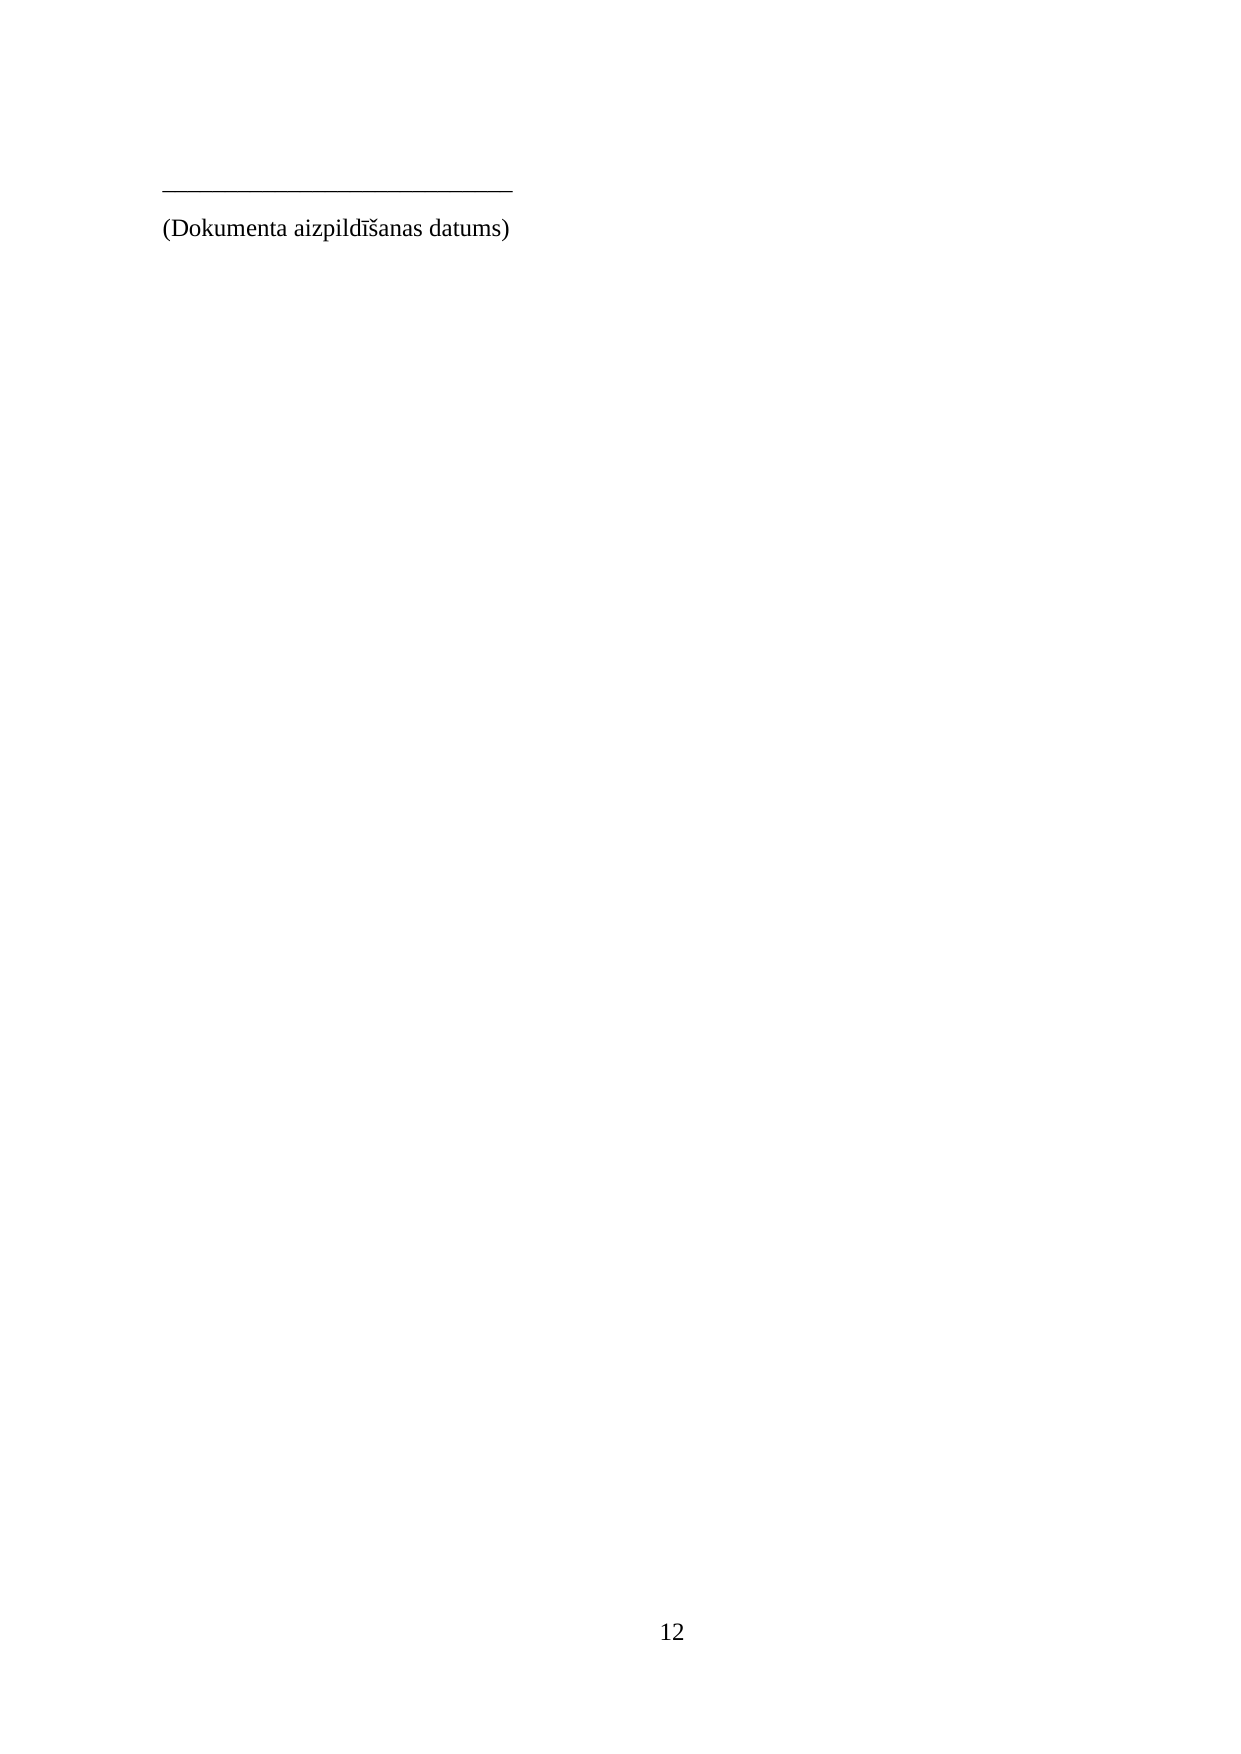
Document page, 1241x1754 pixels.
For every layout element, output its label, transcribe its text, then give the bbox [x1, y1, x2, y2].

text (Dokumenta aizpildīšanas datums) [162, 213, 1182, 242]
text ____________________________ [162, 166, 1182, 194]
